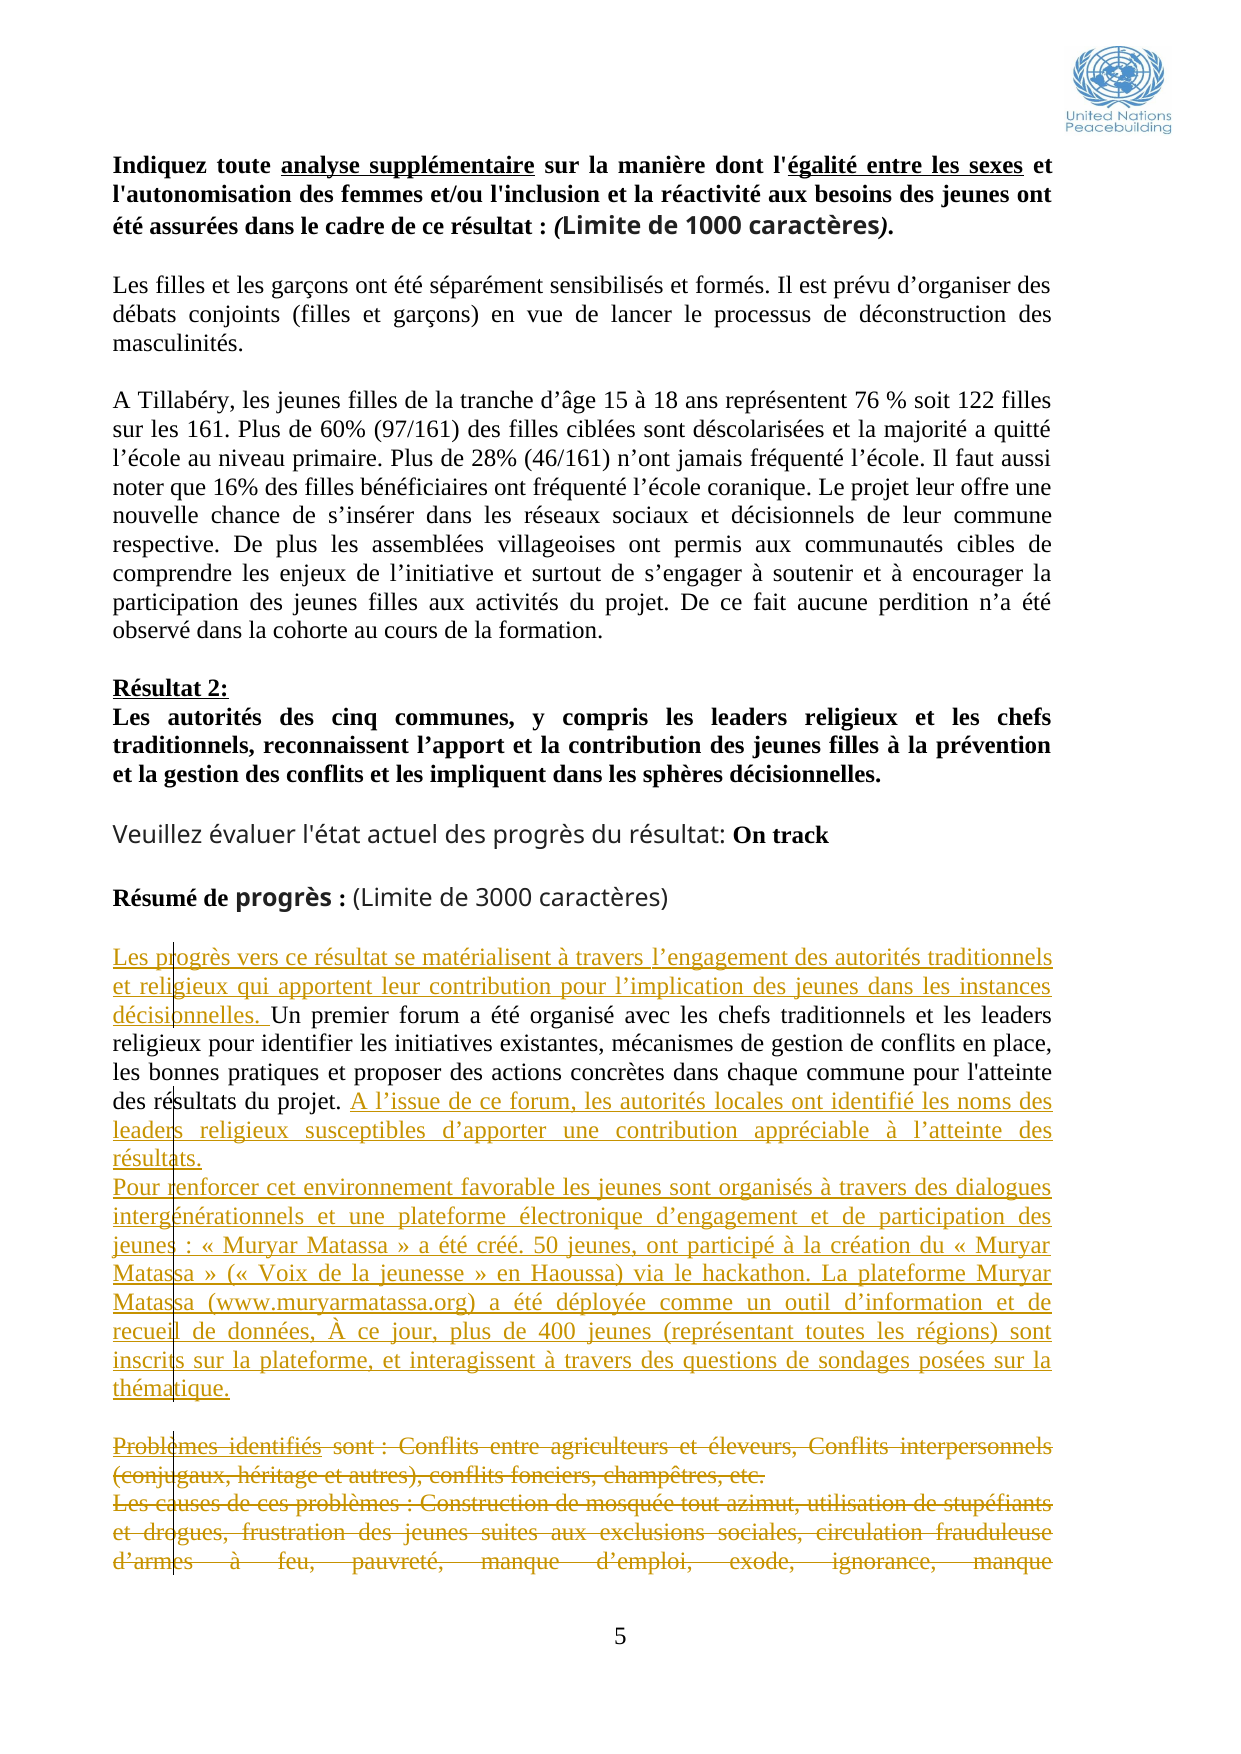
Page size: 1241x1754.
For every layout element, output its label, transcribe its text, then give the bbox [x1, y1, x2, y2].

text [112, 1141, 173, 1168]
text Un premier forum a été organisé avec les chefs traditionnels et les leaders religieux pour identifier les initiatives existantes, mécanismes de gestion de conflits en place, les bonnes pratiques et proposer des actions concrètes dans chaque commune pour l'atteinte des résultats du projet. [174, 1141, 1053, 1172]
text Indiquez toute analyse supplémentaire sur la manière dont l'égalité entre les sexes et l'autonomisation des femmes et/ou l'inclusion et la réactivité aux besoins des jeunes ont été assurées dans le cadre de ce résultat : (Limite de 1000 caractères). [112, 150, 1053, 242]
text Veuillez évaluer l'état actuel des progrès du résultat: On track [112, 817, 1053, 851]
text Résultat 2: [112, 673, 1053, 702]
picture [1064, 46, 1173, 136]
text Résumé de progrès : (Limite de 3000 caractères) [112, 879, 1053, 913]
text A Tillabéry, les jeunes filles de la tranche d’âge 15 à 18 ans représentent 76 % soit 122 filles sur les 161. Plus de 60% (97/161) des filles ciblées sont déscolarisées et la majorité a quitté l’école au niveau primaire. Plus de 28% (46/161) n’ont jamais fréquenté l’école. Il faut aussi noter que 16% des filles bénéficiaires ont fréquenté l’école coranique. Le projet leur offre une nouvelle chance de s’insérer dans les réseaux sociaux et décisionnels de leur commune respective. De plus les assemblées villageoises ont permis aux communautés cibles de comprendre les enjeux de l’initiative et surtout de s’engager à soutenir et à encourager la participation des jeunes filles aux activités du projet. De ce fait aucune perdition n’a été observé dans la cohorte au cours de la formation. [112, 385, 1053, 644]
text Un premier forum a été organisé avec les chefs traditionnels et les leaders religieux pour identifier les initiatives existantes, mécanismes de gestion de conflits en place, les bonnes pratiques et proposer des actions concrètes dans chaque commune pour l'atteinte des résultats du projet. [112, 942, 1053, 1140]
text Les autorités des cinq communes, y compris les leaders religieux et les chefs traditionnels, reconnaissent l’apport et la contribution des jeunes filles à la prévention et la gestion des conflits et les impliquent dans les sphères décisionnelles. [112, 702, 1053, 788]
text Les filles et les garçons ont été séparément sensibilisés et formés. Il est prévu d’organiser des débats conjoints (filles et garçons) en vue de lancer le processus de déconstruction des masculinités. [112, 270, 1053, 357]
